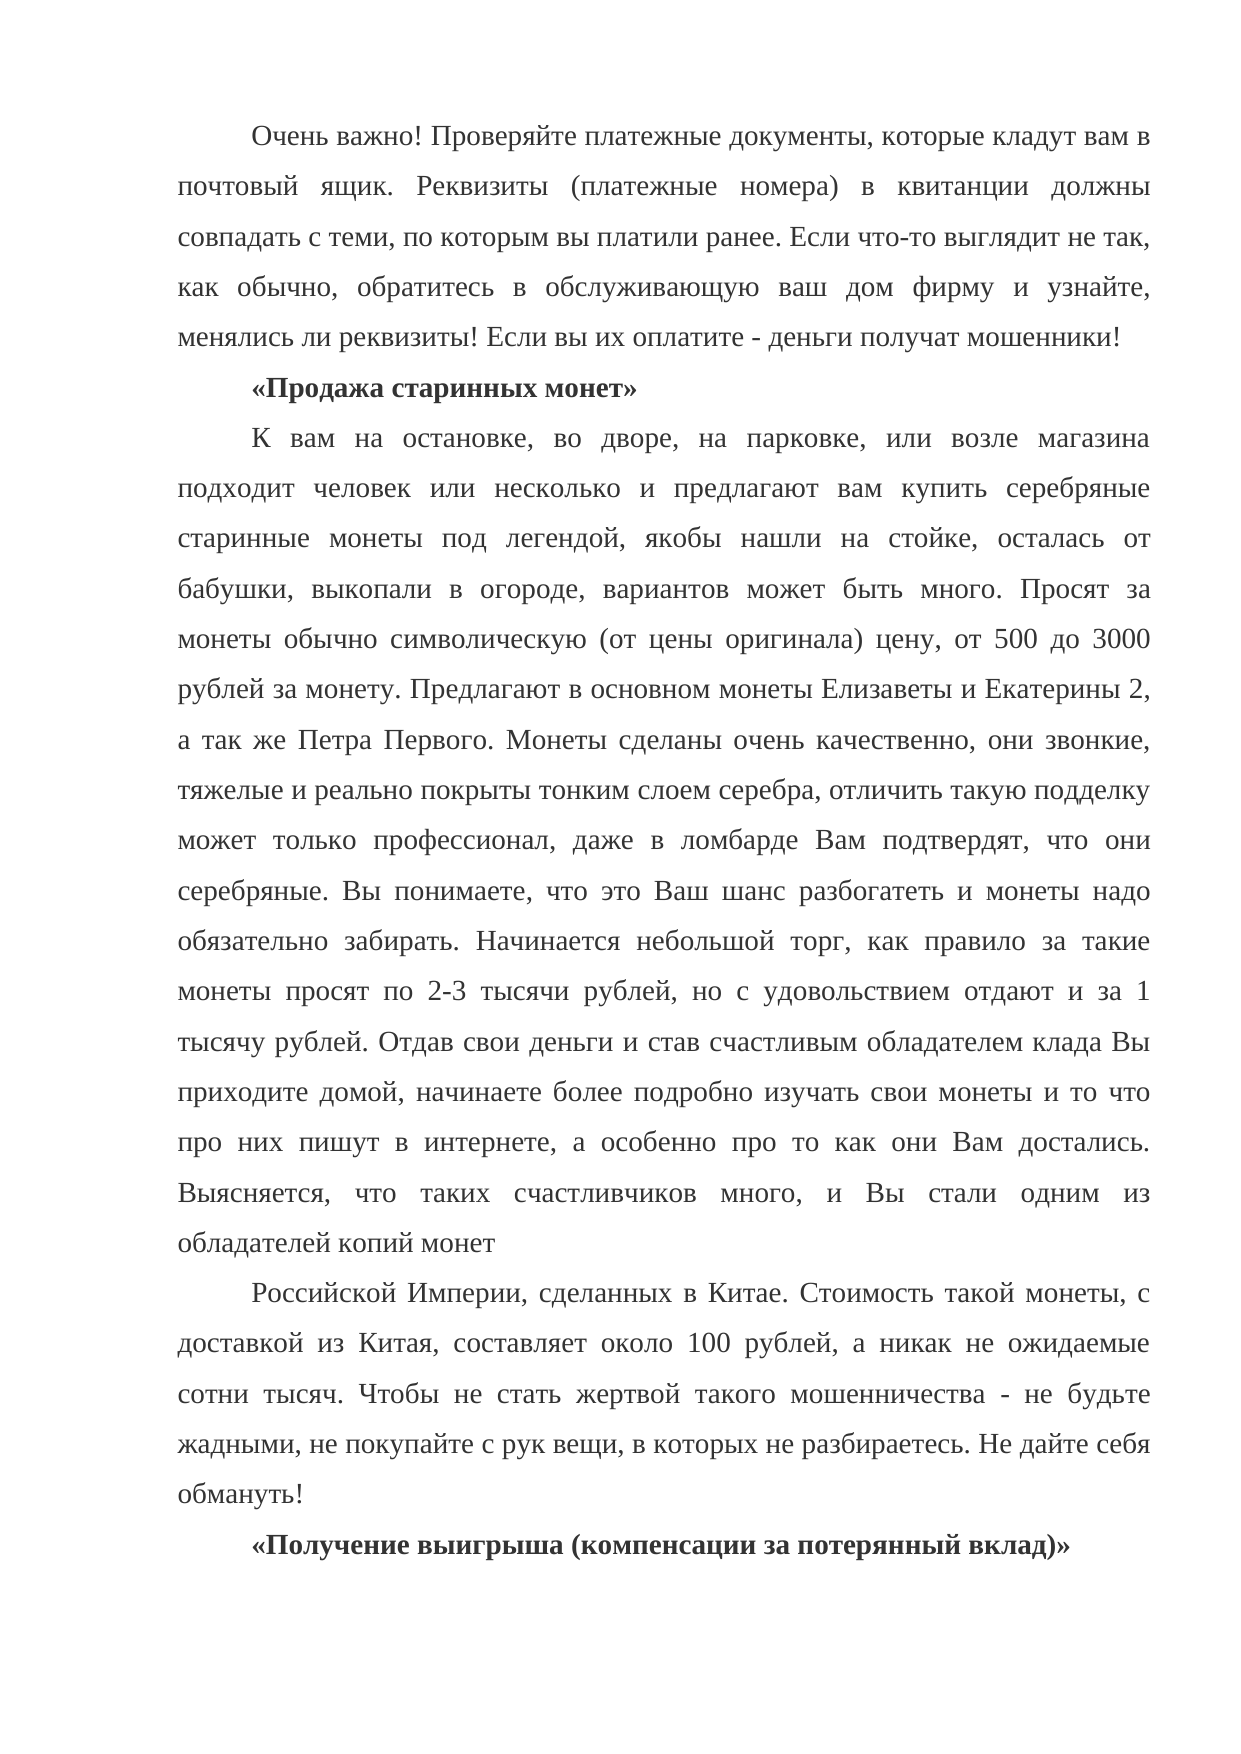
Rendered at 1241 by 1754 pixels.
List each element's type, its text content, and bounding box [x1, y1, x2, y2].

text «Продажа старинных монет» [177, 370, 1152, 403]
text Российской Империи, сделанных в Китае. Стоимость такой монеты, с доставкой из Китая, составляет около 100 рублей, а никак не ожидаемые сотни тысяч. Чтобы не стать жертвой такого мошенничества - не будьте жадными, не покупайте с рук вещи, в которых не разбираетесь. Не дайте себя обмануть! [177, 1275, 1152, 1510]
text Очень важно! Проверяйте платежные документы, которые кладут вам в почтовый ящик. Реквизиты (платежные номера) в квитанции должны совпадать с теми, по которым вы платили ранее. Если что-то выглядит не так, как обычно, обратитесь в обслуживающую ваш дом фирму и узнайте, менялись ли реквизиты! Если вы их оплатите - деньги получат мошенники! [177, 118, 1152, 353]
text К вам на остановке, во дворе, на парковке, или возле магазина подходит человек или несколько и предлагают вам купить серебряные старинные монеты под легендой, якобы нашли на стойке, осталась от бабушки, выкопали в огороде, вариантов может быть много. Просят за монеты обычно символическую (от цены оригинала) цену, от 500 до 3000 рублей за монету. Предлагают в основном монеты Елизаветы и Екатерины 2, а так же Петра Первого. Монеты сделаны очень качественно, они звонкие, тяжелые и реально покрыты тонким слоем серебра, отличить такую подделку может только профессионал, даже в ломбарде Вам подтвердят, что они серебряные. Вы понимаете, что это Ваш шанс разбогатеть и монеты надо обязательно забирать. Начинается небольшой торг, как правило за такие монеты просят по 2-3 тысячи рублей, но с удовольствием отдают и за 1 тысячу рублей. Отдав свои деньги и став счастливым обладателем клада Вы приходите домой, начинаете более подробно изучать свои монеты и то что про них пишут в интернете, а особенно про то как они Вам достались. Выясняется, что таких счастливчиков много, и Вы стали одним из обладателей копий монет [177, 420, 1152, 1258]
text «Получение выигрыша (компенсации за потерянный вклад)» [177, 1527, 1152, 1560]
